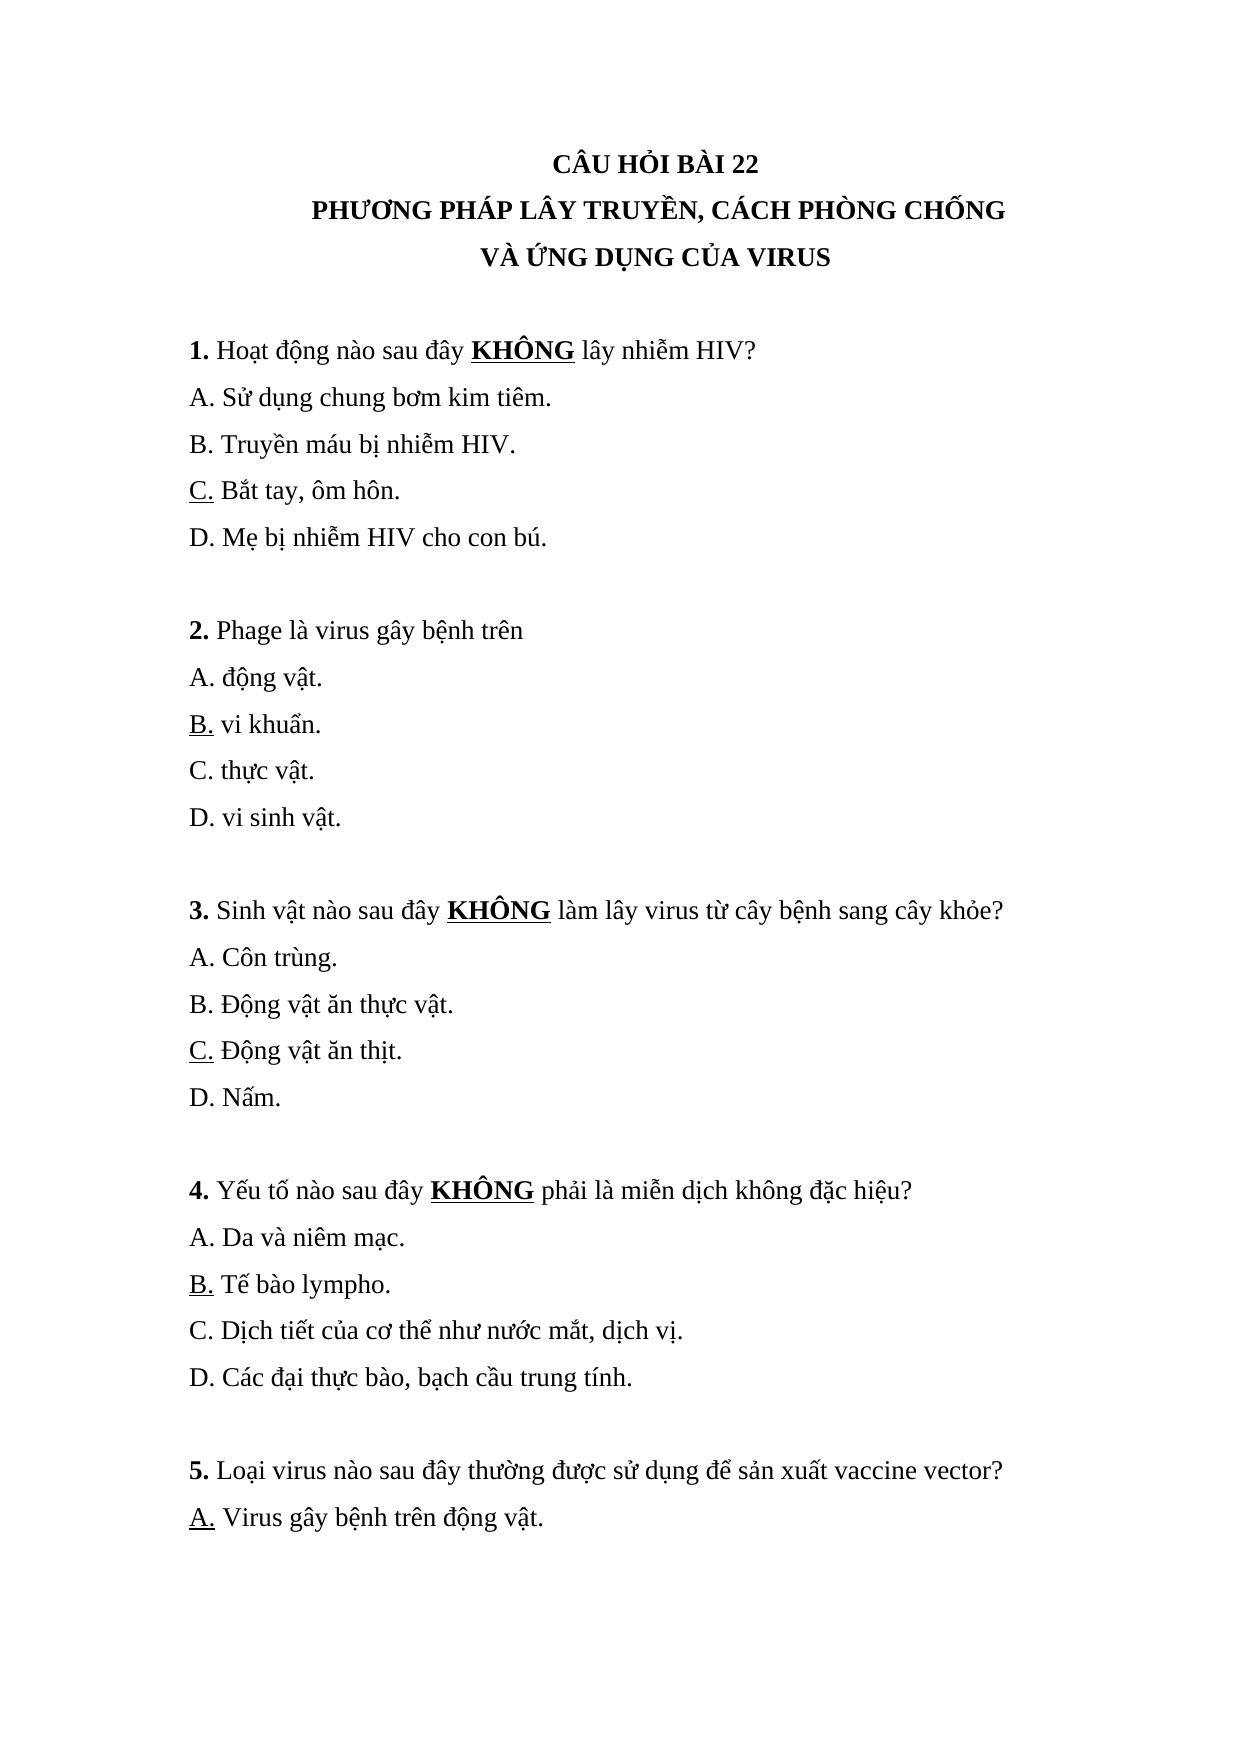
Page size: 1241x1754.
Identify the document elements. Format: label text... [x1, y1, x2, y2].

text 2. Phage là virus gây bệnh trên [189, 614, 1117, 646]
text A. động vật. [189, 661, 1117, 692]
text A. Côn trùng. [189, 941, 1117, 972]
text D. Nấm. [189, 1081, 1117, 1112]
text A. Da và niêm mạc. [189, 1221, 1117, 1252]
text A. Sử dụng chung bơm kim tiêm. [189, 381, 1117, 412]
text PHƯƠNG PHÁP LÂY TRUYỀN, CÁCH PHÒNG CHỐNG [189, 194, 1122, 226]
text D. vi sinh vật. [189, 801, 1117, 832]
text VÀ ỨNG DỤNG CỦA VIRUS [189, 241, 1122, 272]
text D. Các đại thực bào, bạch cầu trung tính. [189, 1361, 1117, 1392]
text 1. Hoạt động nào sau đây KHÔNG lây nhiễm HIV? [189, 334, 1117, 366]
text CÂU HỎI BÀI 22 [189, 148, 1122, 179]
text C. Dịch tiết của cơ thể như nước mắt, dịch vị. [189, 1314, 1117, 1346]
text A. Virus gây bệnh trên động vật. [189, 1501, 1117, 1532]
text B. Động vật ăn thực vật. [189, 988, 1117, 1019]
text B. vi khuẩn. [189, 708, 1117, 739]
text B. Truyền máu bị nhiễm HIV. [189, 428, 1117, 459]
text C. Động vật ăn thịt. [189, 1034, 1117, 1066]
text D. Mẹ bị nhiễm HIV cho con bú. [189, 521, 1117, 552]
text B. Tế bào lympho. [189, 1268, 1117, 1299]
text C. Bắt tay, ôm hôn. [189, 474, 1117, 506]
text C. thực vật. [189, 754, 1117, 786]
text 4. Yếu tố nào sau đây KHÔNG phải là miễn dịch không đặc hiệu? [189, 1174, 1117, 1206]
text 3. Sinh vật nào sau đây KHÔNG làm lây virus từ cây bệnh sang cây khỏe? [189, 894, 1117, 926]
text 5. Loại virus nào sau đây thường được sử dụng để sản xuất vaccine vector? [189, 1454, 1117, 1486]
